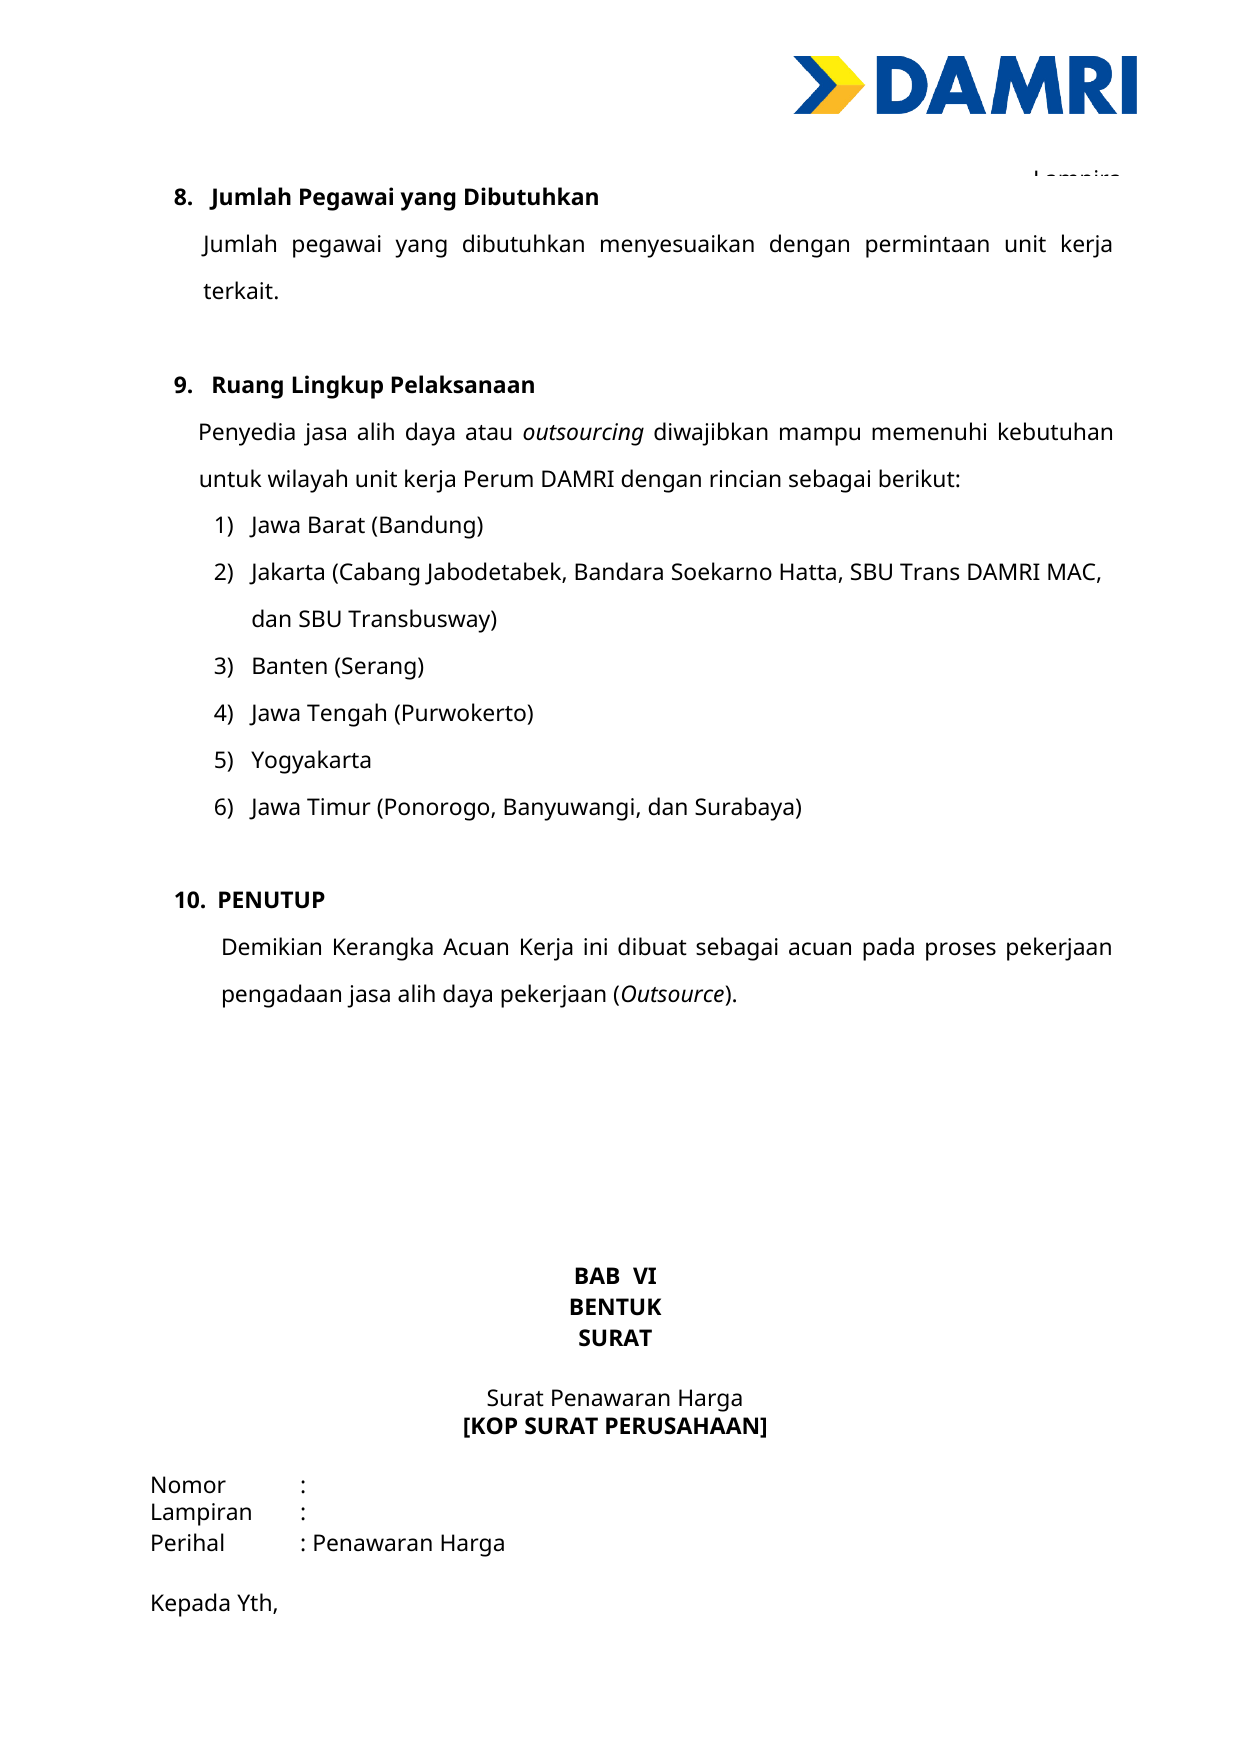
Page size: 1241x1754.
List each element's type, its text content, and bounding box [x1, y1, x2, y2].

list Yogyakarta [213, 744, 1114, 775]
text Surat Penawaran Harga [240, 1384, 989, 1412]
list PENUTUP [173, 884, 1114, 916]
list Ruang Lingkup Pelaksanaan [173, 369, 1114, 400]
list Jawa Tengah (Purwokerto) [213, 697, 1114, 728]
list Demikian Kerangka Acuan Kerja ini dibuat sebagai acuan pada proses pekerjaan pengadaan jasa alih daya pekerjaan (Outsource). [221, 931, 1114, 1009]
list Jawa Timur (Ponorogo, Banyuwangi, dan Surabaya) [213, 791, 1114, 822]
picture [793, 56, 1137, 114]
subtitle [KOP SURAT PERUSAHAAN] [241, 1412, 989, 1439]
text Lampiran : [150, 1498, 1114, 1526]
text Perihal : Penawaran Harga [150, 1526, 1114, 1558]
list Banten (Serang) [213, 650, 1114, 681]
list Jumlah Pegawai yang Dibutuhkan [173, 181, 1114, 212]
text Nomor : [150, 1471, 1114, 1498]
list Jakarta (Cabang Jabodetabek, Bandara Soekarno Hatta, SBU Trans DAMRI MAC, dan SBU Transbusway) [213, 556, 1114, 634]
list Jawa Barat (Bandung) [213, 509, 1114, 541]
subtitle BAB VI BENTUK SURAT [554, 1259, 676, 1353]
list Penyedia jasa alih daya atau outsourcing diwajibkan mampu memenuhi kebutuhan untuk wilayah unit kerja Perum DAMRI dengan rincian sebagai berikut: [198, 416, 1114, 494]
text Kepada Yth, [150, 1589, 1114, 1617]
list Jumlah pegawai yang dibutuhkan menyesuaikan dengan permintaan unit kerja terkait. [203, 228, 1114, 306]
